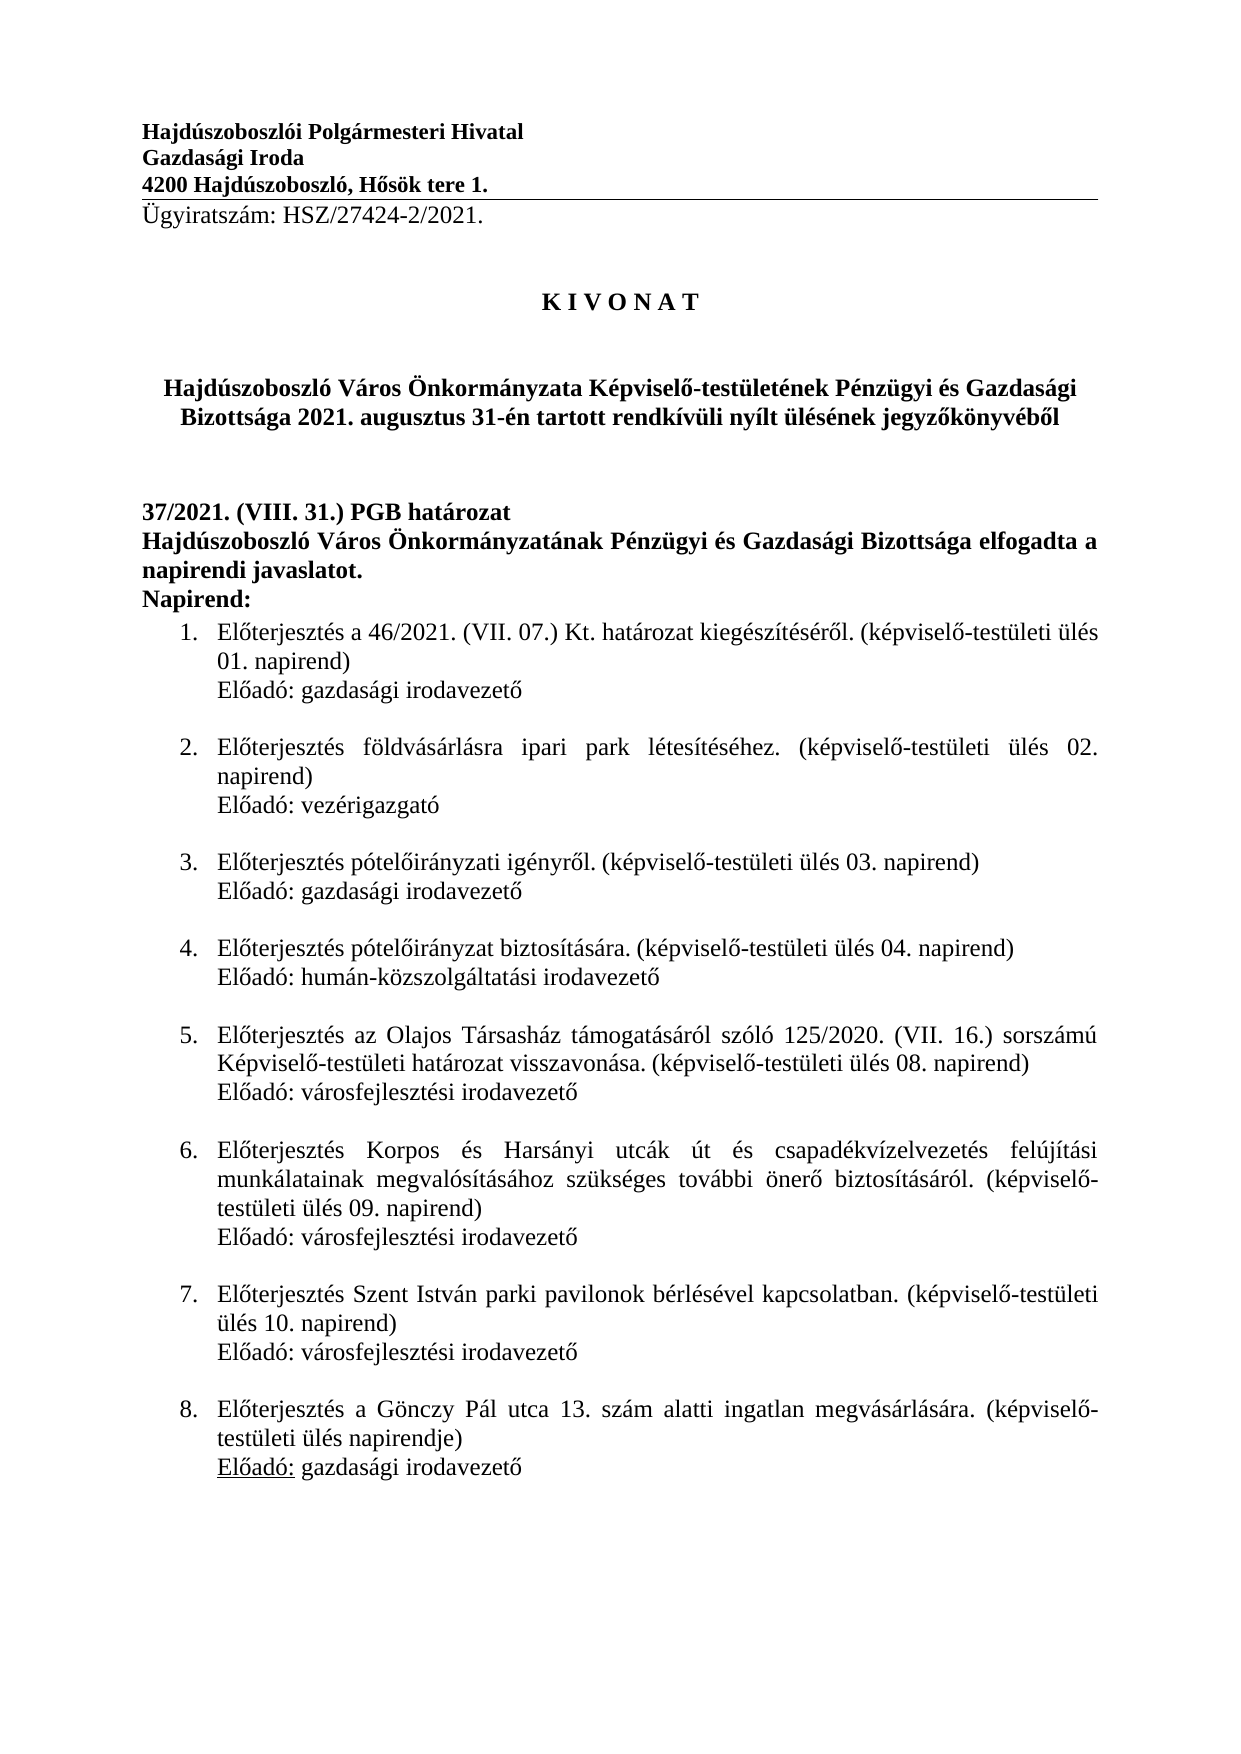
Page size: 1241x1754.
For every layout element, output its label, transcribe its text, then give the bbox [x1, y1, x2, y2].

text 37/2021. (VIII. 31.) PGB határozat [142, 497, 1098, 526]
text 4200 Hajdúszoboszló, Hősök tere 1. [142, 171, 1098, 199]
text Előadó: városfejlesztési irodavezető [217, 1077, 1098, 1106]
text Napirend: [142, 584, 1098, 612]
list Előterjesztés pótelőirányzati igényről. (képviselő-testületi ülés 03. napirend) [179, 847, 1098, 876]
text Ügyiratszám: HSZ/27424-2/2021. [142, 200, 1098, 229]
list Előterjesztés az Olajos Társasház támogatásáról szóló 125/2020. (VII. 16.) sorszámú Képviselő-testületi határozat visszavonása. (képviselő-testületi ülés 08. napirend) [179, 1020, 1098, 1077]
text Gazdasági Iroda [142, 144, 1098, 171]
text Hajdúszoboszló Város Önkormányzata Képviselő-testületének Pénzügyi és Gazdasági Bizottsága 2021. augusztus 31-én tartott rendkívüli nyílt ülésének jegyzőkönyvéből [142, 373, 1098, 430]
list Előterjesztés pótelőirányzat biztosítására. (képviselő-testületi ülés 04. napirend) [179, 933, 1098, 962]
text Előadó: humán-közszolgáltatási irodavezető [217, 962, 1098, 991]
text Előadó: városfejlesztési irodavezető [217, 1337, 1098, 1365]
text Előadó: gazdasági irodavezető [217, 1452, 1098, 1480]
text Hajdúszoboszló Város Önkormányzatának Pénzügyi és Gazdasági Bizottsága elfogadta a napirendi javaslatot. [142, 526, 1098, 584]
text Előadó: gazdasági irodavezető [217, 876, 1098, 905]
list Előterjesztés Korpos és Harsányi utcák út és csapadékvízelvezetés felújítási munkálatainak megvalósításához szükséges további önerő biztosításáról. (képviselő-testületi ülés 09. napirend) [179, 1135, 1098, 1222]
text Előadó: vezérigazgató [217, 790, 1098, 818]
list Előterjesztés földvásárlásra ipari park létesítéséhez. (képviselő-testületi ülés 02. napirend) [179, 732, 1098, 790]
list Előterjesztés a Gönczy Pál utca 13. szám alatti ingatlan megvásárlására. (képviselő-testületi ülés napirendje) [179, 1394, 1098, 1452]
text Előadó: városfejlesztési irodavezető [217, 1222, 1098, 1250]
text Előadó: gazdasági irodavezető [217, 675, 1098, 703]
list Előterjesztés Szent István parki pavilonok bérlésével kapcsolatban. (képviselő-testületi ülés 10. napirend) [179, 1279, 1098, 1337]
text K I V O N A T [142, 287, 1098, 315]
list Előterjesztés a 46/2021. (VII. 07.) Kt. határozat kiegészítéséről. (képviselő-testületi ülés 01. napirend) [179, 617, 1098, 675]
text Hajdúszoboszlói Polgármesteri Hivatal [142, 118, 1098, 144]
